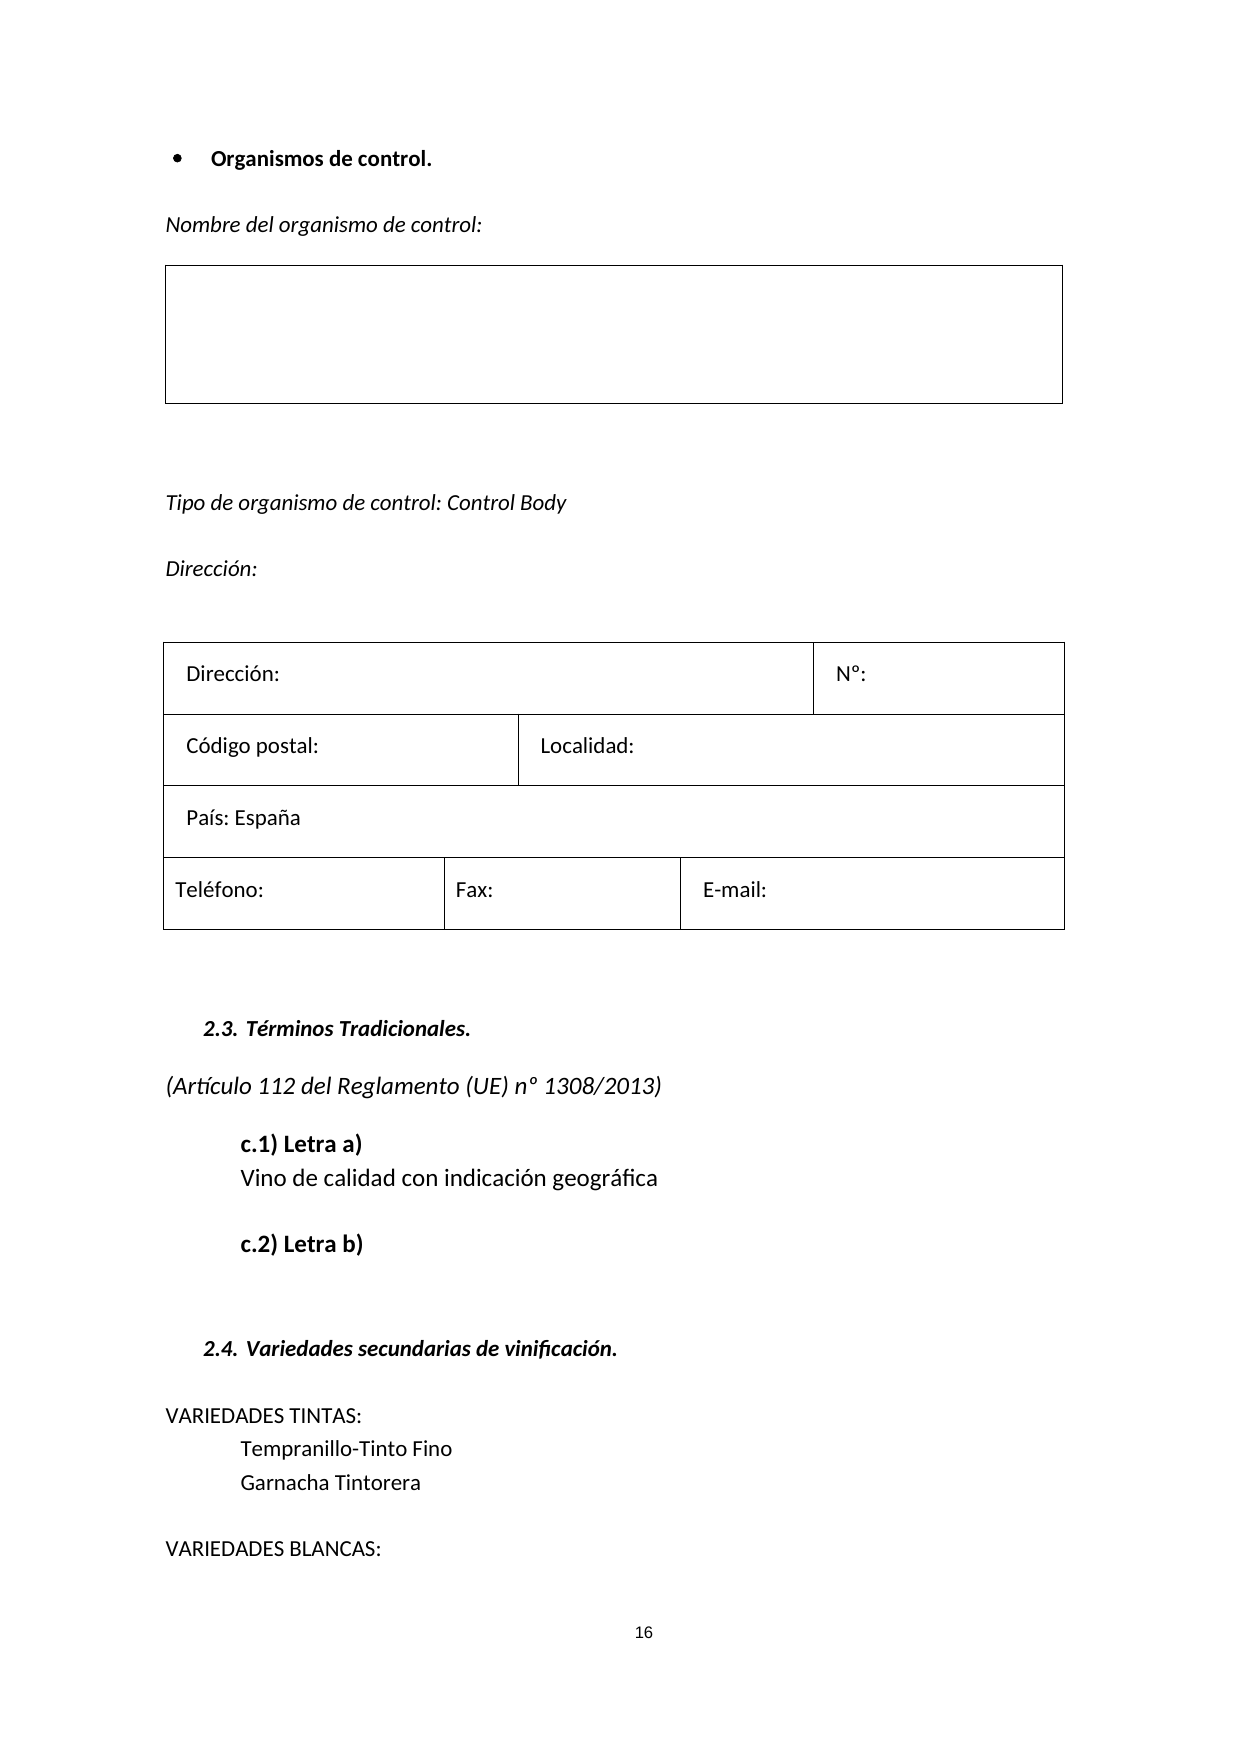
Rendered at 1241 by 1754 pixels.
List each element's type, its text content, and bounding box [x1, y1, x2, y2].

text (Artículo 112 del Reglamento (UE) nº 1308/2013) [165, 1068, 1063, 1101]
table_cell E-mail: [681, 858, 1064, 929]
table_cell Código postal: [164, 715, 518, 785]
list Nombre del organismo de control: [165, 206, 1063, 239]
table_header Nº: [814, 643, 1064, 713]
table_cell Fax: [445, 858, 680, 929]
table_header Dirección: [164, 643, 813, 713]
table_cell País: España [164, 786, 1064, 857]
list Organismos de control. [173, 139, 1063, 173]
text Vino de calidad con indicación geográfica [240, 1159, 1063, 1193]
list Variedades secundarias de vinificación. [203, 1330, 1063, 1363]
table_cell Localidad: [519, 715, 1064, 785]
list VARIEDADES TINTAS: [165, 1397, 1063, 1430]
list Garnacha Tintorera [165, 1463, 1063, 1497]
table_header [166, 266, 1062, 403]
text c.1) Letra a) [240, 1126, 1063, 1159]
list Términos Tradicionales. [203, 1009, 1063, 1043]
list Tempranillo-Tinto Fino [165, 1430, 1063, 1463]
table_cell Teléfono: [164, 858, 444, 929]
list Dirección: [165, 550, 1063, 583]
list VARIEDADES BLANCAS: [165, 1530, 1063, 1563]
list Tipo de organismo de control: Control Body [165, 483, 1063, 517]
text c.2) Letra b) [240, 1226, 1063, 1259]
